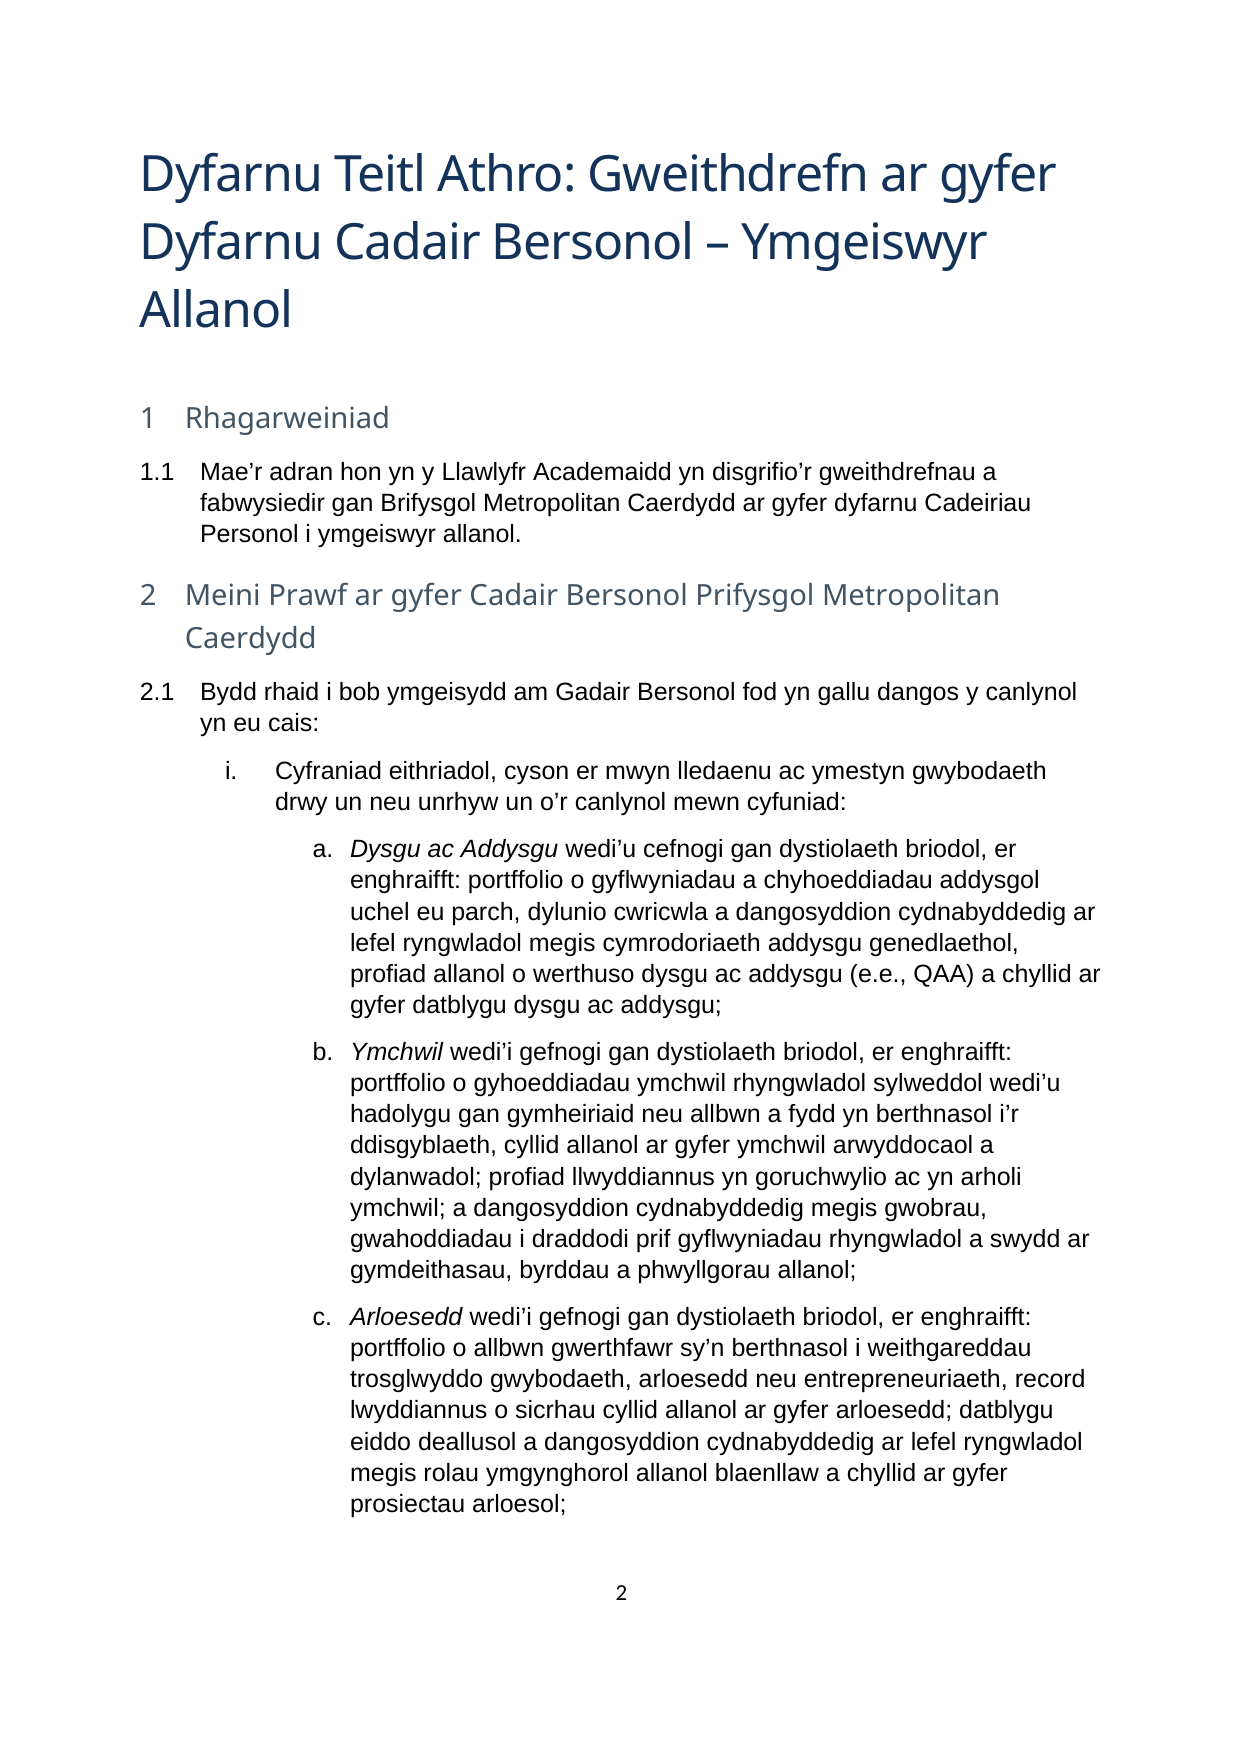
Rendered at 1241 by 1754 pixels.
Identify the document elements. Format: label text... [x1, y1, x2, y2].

subtitle Bydd rhaid i bob ymgeisydd am Gadair Bersonol fod yn gallu dangos y canlynol yn eu cais: [139, 677, 1103, 737]
subtitle Meini Prawf ar gyfer Cadair Bersonol Prifysgol Metropolitan Caerdydd [139, 575, 1103, 657]
subtitle Cyfraniad eithriadol, cyson er mwyn lledaenu ac ymestyn gwybodaeth drwy un neu unrhyw un o’r canlynol mewn cyfuniad: [237, 756, 1103, 816]
subtitle Dysgu ac Addysgu wedi’u cefnogi gan dystiolaeth briodol, er enghraifft: portffolio o gyflwyniadau a chyhoeddiadau addysgol uchel eu parch, dylunio cwricwla a dangosyddion cydnabyddedig ar lefel ryngwladol megis cymrodoriaeth addysgu genedlaethol, profiad allanol o werthuso dysgu ac addysgu (e.e., QAA) a chyllid ar gyfer datblygu dysgu ac addysgu; [312, 834, 1103, 1018]
subtitle Mae’r adran hon yn y Llawlyfr Academaidd yn disgrifio’r gweithdrefnau a fabwysiedir gan Brifysgol Metropolitan Caerdydd ar gyfer dyfarnu Cadeiriau Personol i ymgeiswyr allanol. [139, 457, 1103, 547]
subtitle Rhagarweiniad [139, 397, 1103, 437]
subtitle Arloesedd wedi’i gefnogi gan dystiolaeth briodol, er enghraifft: portffolio o allbwn gwerthfawr sy’n berthnasol i weithgareddau trosglwyddo gwybodaeth, arloesedd neu entrepreneuriaeth, record lwyddiannus o sicrhau cyllid allanol ar gyfer arloesedd; datblygu eiddo deallusol a dangosyddion cydnabyddedig ar lefel ryngwladol megis rolau ymgynghorol allanol blaenllaw a chyllid ar gyfer prosiectau arloesol; [312, 1302, 1103, 1517]
subtitle Ymchwil wedi’i gefnogi gan dystiolaeth briodol, er enghraifft: portffolio o gyhoeddiadau ymchwil rhyngwladol sylweddol wedi’u hadolygu gan gymheiriaid neu allbwn a fydd yn berthnasol i’r ddisgyblaeth, cyllid allanol ar gyfer ymchwil arwyddocaol a dylanwadol; profiad llwyddiannus yn goruchwylio ac yn arholi ymchwil; a dangosyddion cydnabyddedig megis gwobrau, gwahoddiadau i draddodi prif gyflwyniadau rhyngwladol a swydd ar gymdeithasau, byrddau a phwyllgorau allanol; [312, 1037, 1103, 1283]
title Dyfarnu Teitl Athro: Gweithdrefn ar gyfer Dyfarnu Cadair Bersonol – Ymgeiswyr Allanol [139, 137, 1103, 342]
